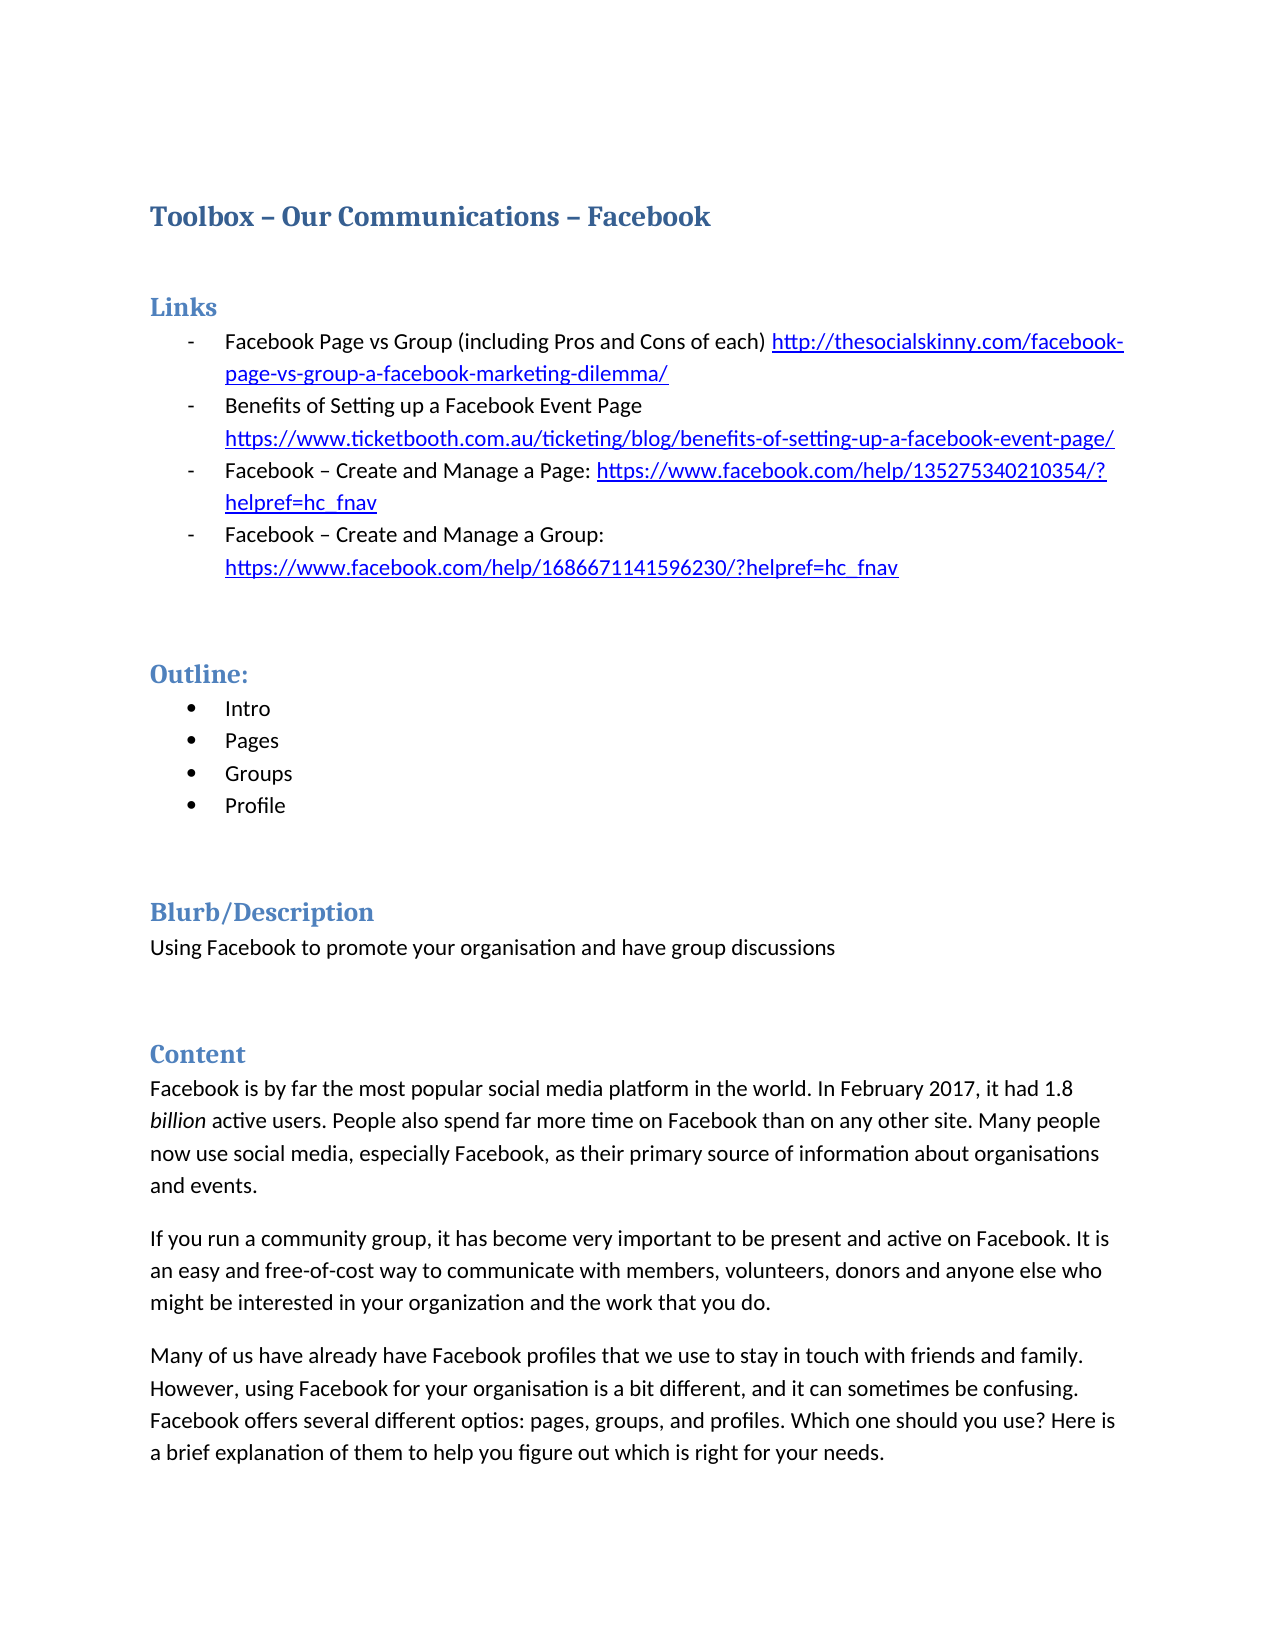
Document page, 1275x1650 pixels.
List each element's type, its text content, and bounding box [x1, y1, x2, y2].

subtitle Content [150, 1039, 1125, 1070]
list Groups [187, 759, 1125, 787]
text Many of us have already have Facebook profiles that we use to stay in touch with friends and family. However, using Facebook for your organisation is a bit different, and it can sometimes be confusing. Facebook offers several different optios: pages, groups, and profiles. Which one should you use? Here is a brief explanation of them to help you figure out which is right for your needs. [150, 1341, 1125, 1466]
list Facebook – Create and Manage a Page: https://www.facebook.com/help/135275340210354/?helpref=hc_fnav [187, 456, 1125, 516]
list Profile [187, 791, 1125, 819]
list Facebook Page vs Group (including Pros and Cons of each) http://thesocialskinny.com/facebook-page-vs-group-a-facebook-marketing-dilemma/ [187, 327, 1125, 387]
list Facebook – Create and Manage a Group: https://www.facebook.com/help/1686671141596230/?helpref=hc_fnav [187, 520, 1125, 581]
subtitle Links [150, 292, 1125, 323]
text Using Facebook to promote your organisation and have group discussions [150, 933, 1125, 961]
list Intro [187, 694, 1125, 722]
list Benefits of Setting up a Facebook Event Page https://www.ticketbooth.com.au/ticketing/blog/benefits-of-setting-up-a-facebook-event-page/ [187, 392, 1125, 452]
subtitle Outline: [150, 659, 1125, 690]
text Facebook is by far the most popular social media platform in the world. In February 2017, it had 1.8 billion active users. People also spend far more time on Facebook than on any other site. Many people now use social media, especially Facebook, as their primary source of information about organisations and events. [150, 1074, 1125, 1199]
text If you run a community group, it has become very important to be present and active on Facebook. It is an easy and free-of-cost way to communicate with members, volunteers, donors and anyone else who might be interested in your organization and the work that you do. [150, 1224, 1125, 1316]
subtitle Toolbox – Our Communications – Facebook [150, 200, 1125, 233]
list Pages [187, 727, 1125, 754]
subtitle Blurb/Description [150, 897, 1125, 928]
